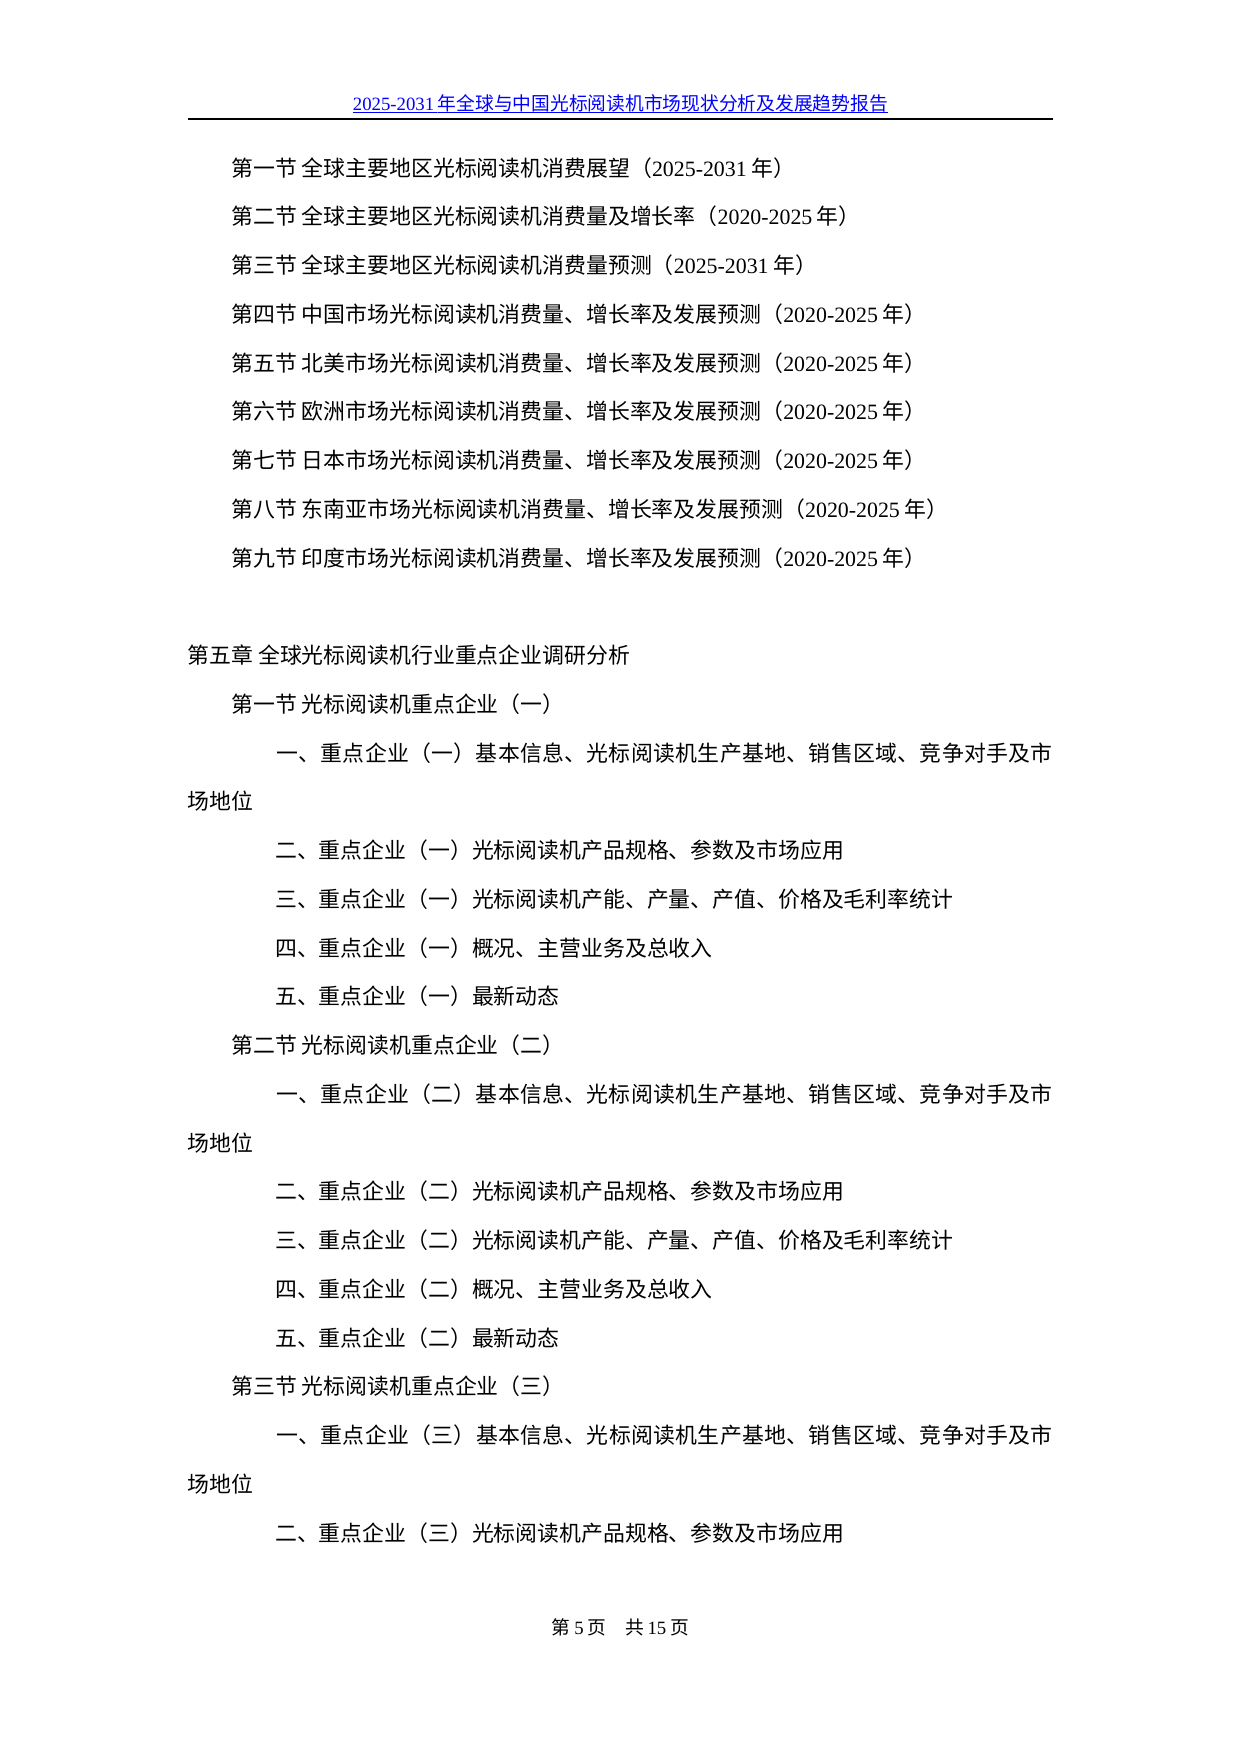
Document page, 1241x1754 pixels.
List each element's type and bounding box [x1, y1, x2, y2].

text [187, 150, 1053, 1548]
